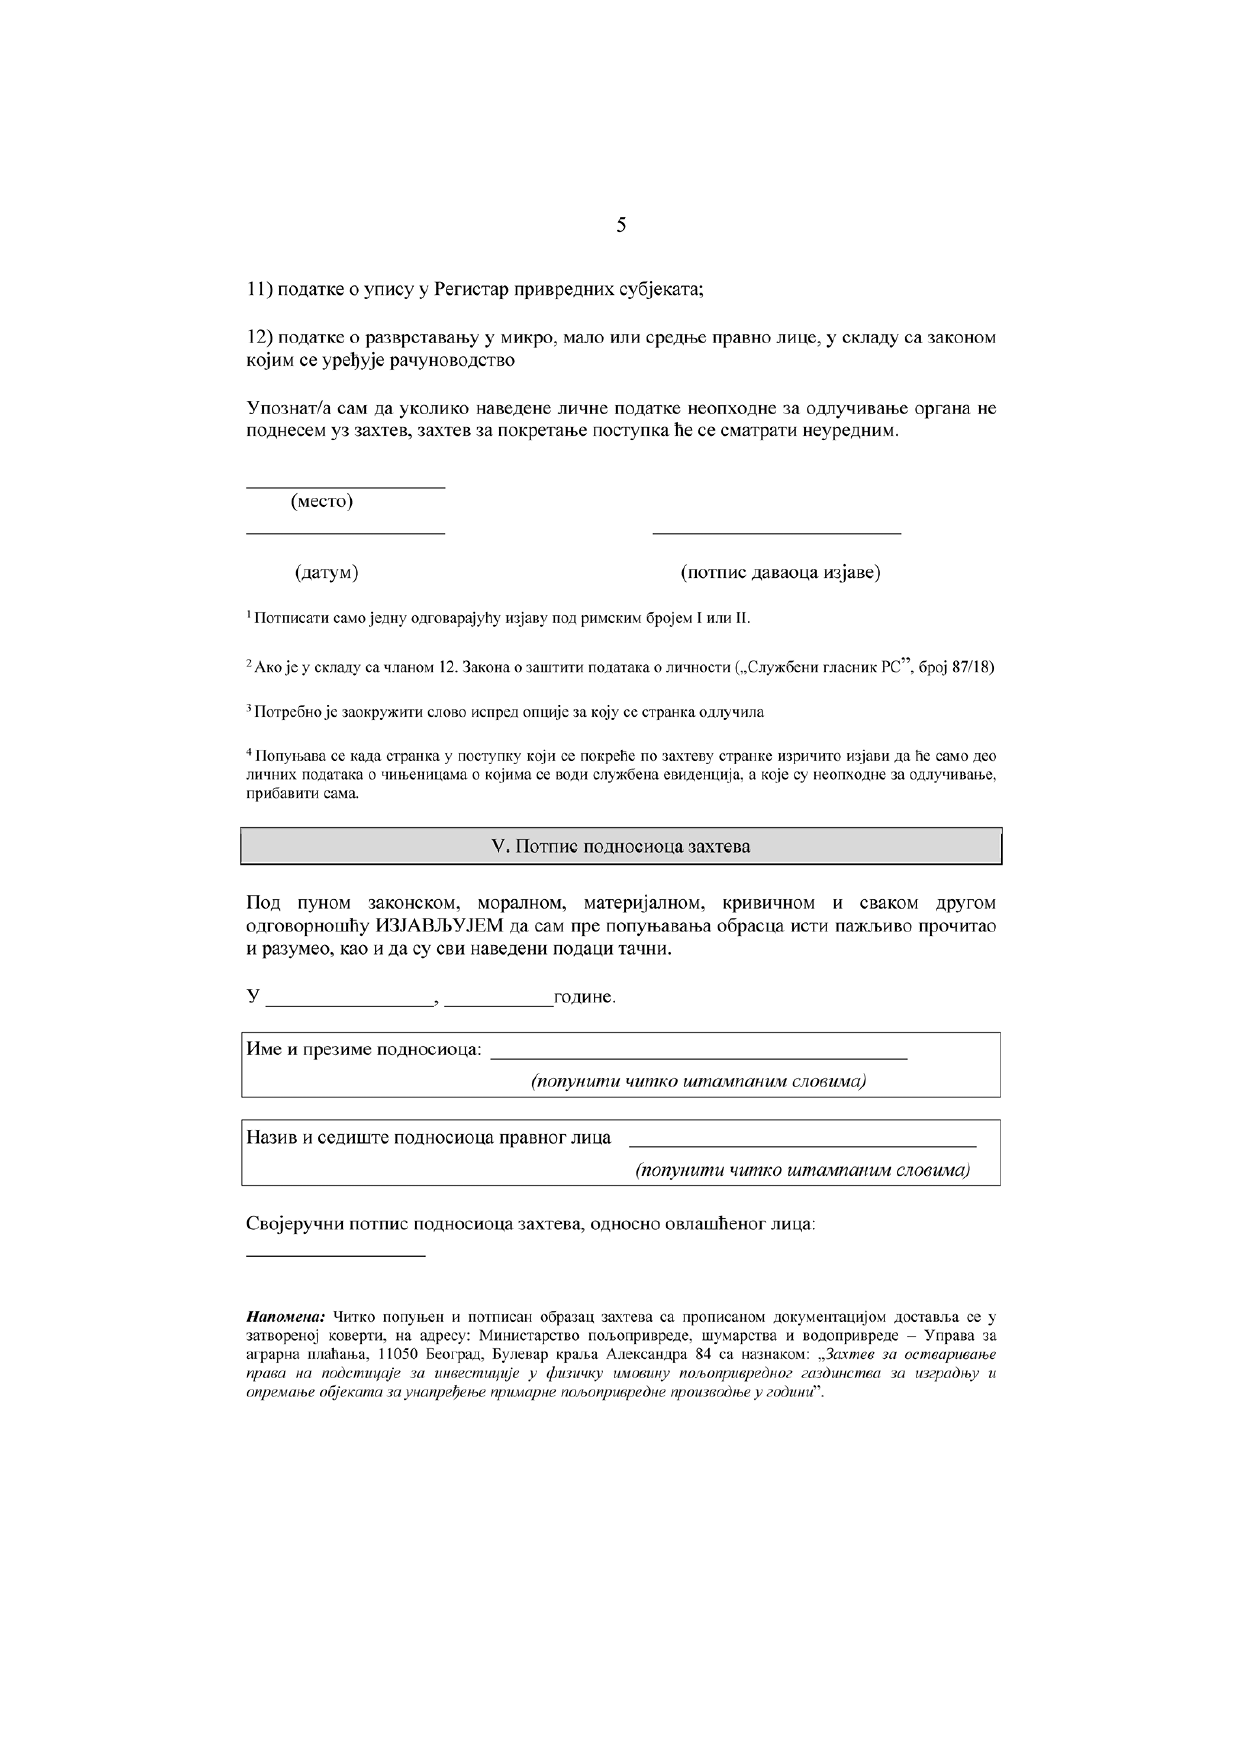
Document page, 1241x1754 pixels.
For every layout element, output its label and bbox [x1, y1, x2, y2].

picture [150, 150, 1091, 1474]
